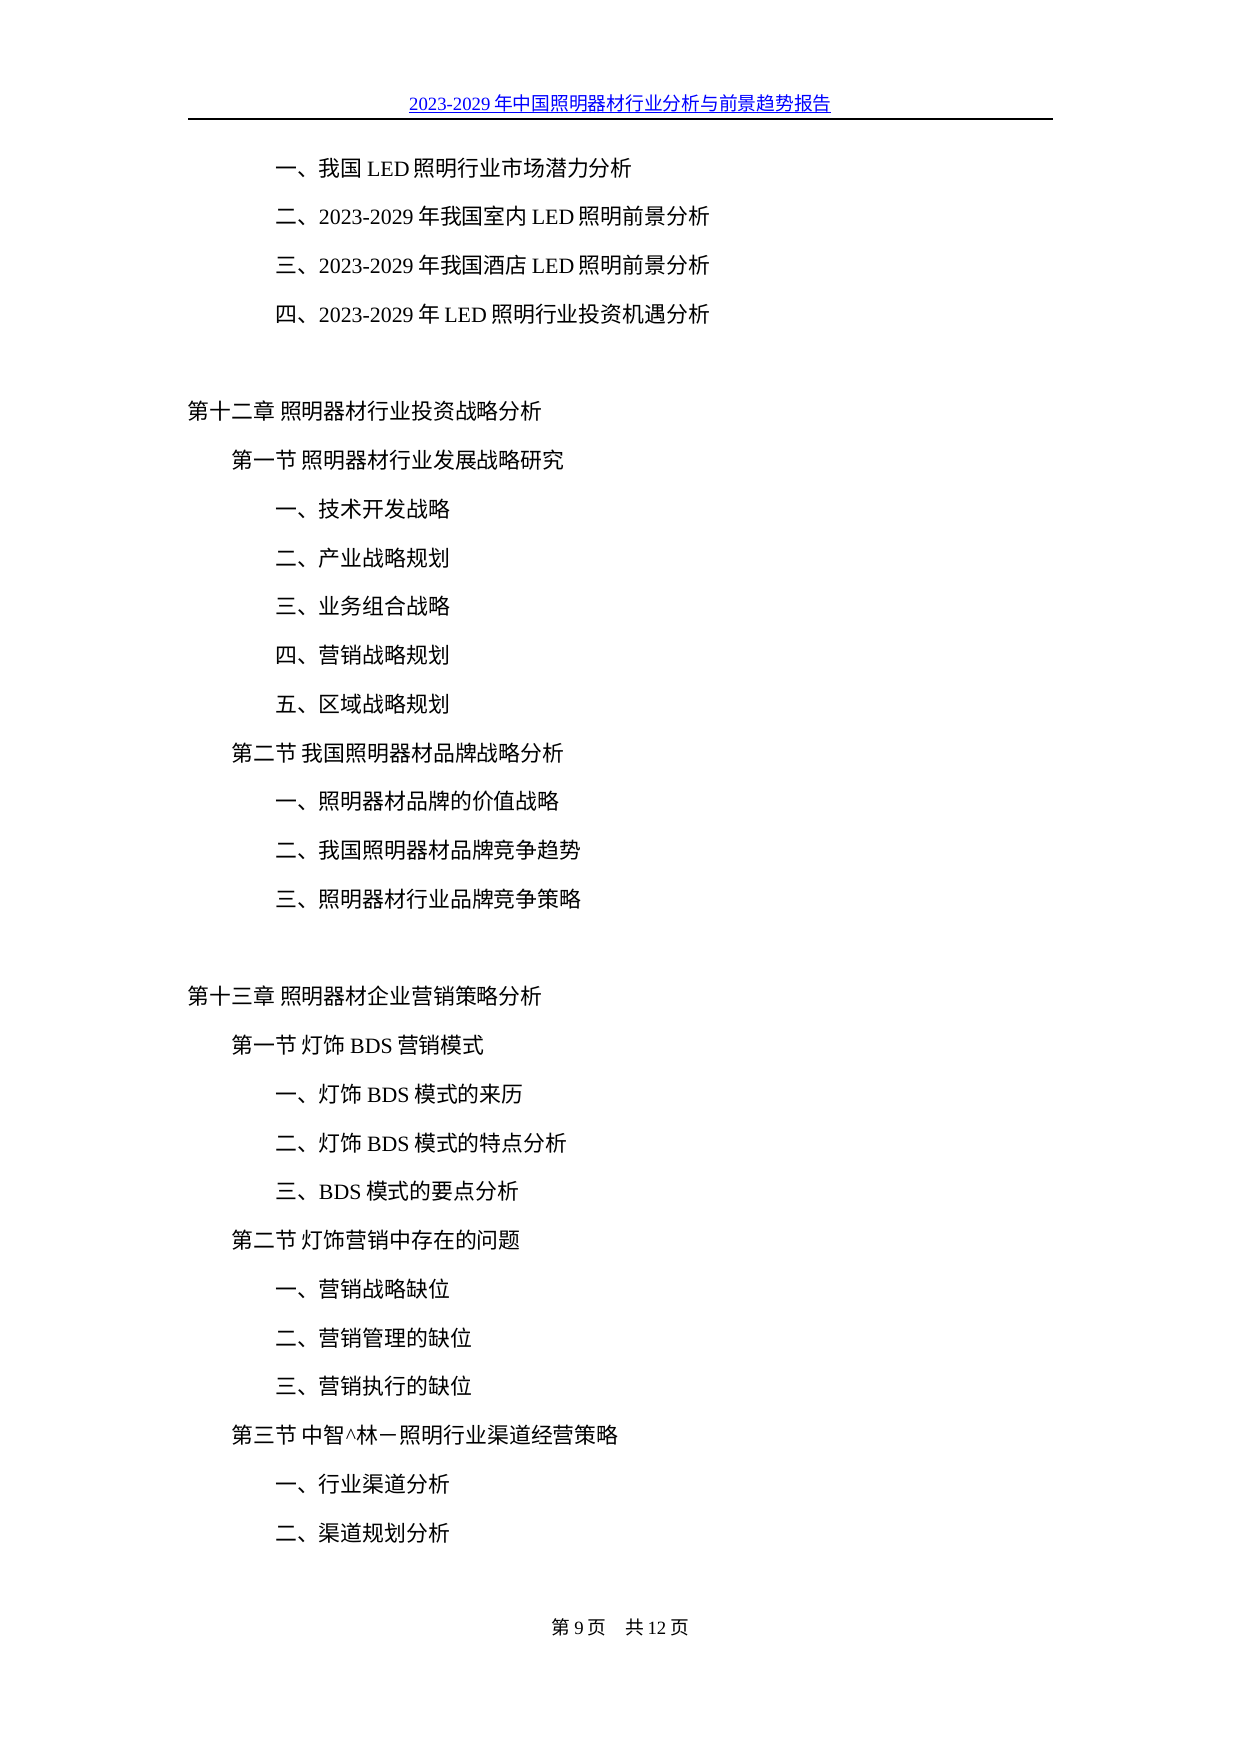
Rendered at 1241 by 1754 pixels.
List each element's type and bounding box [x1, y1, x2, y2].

text [187, 150, 1053, 1548]
